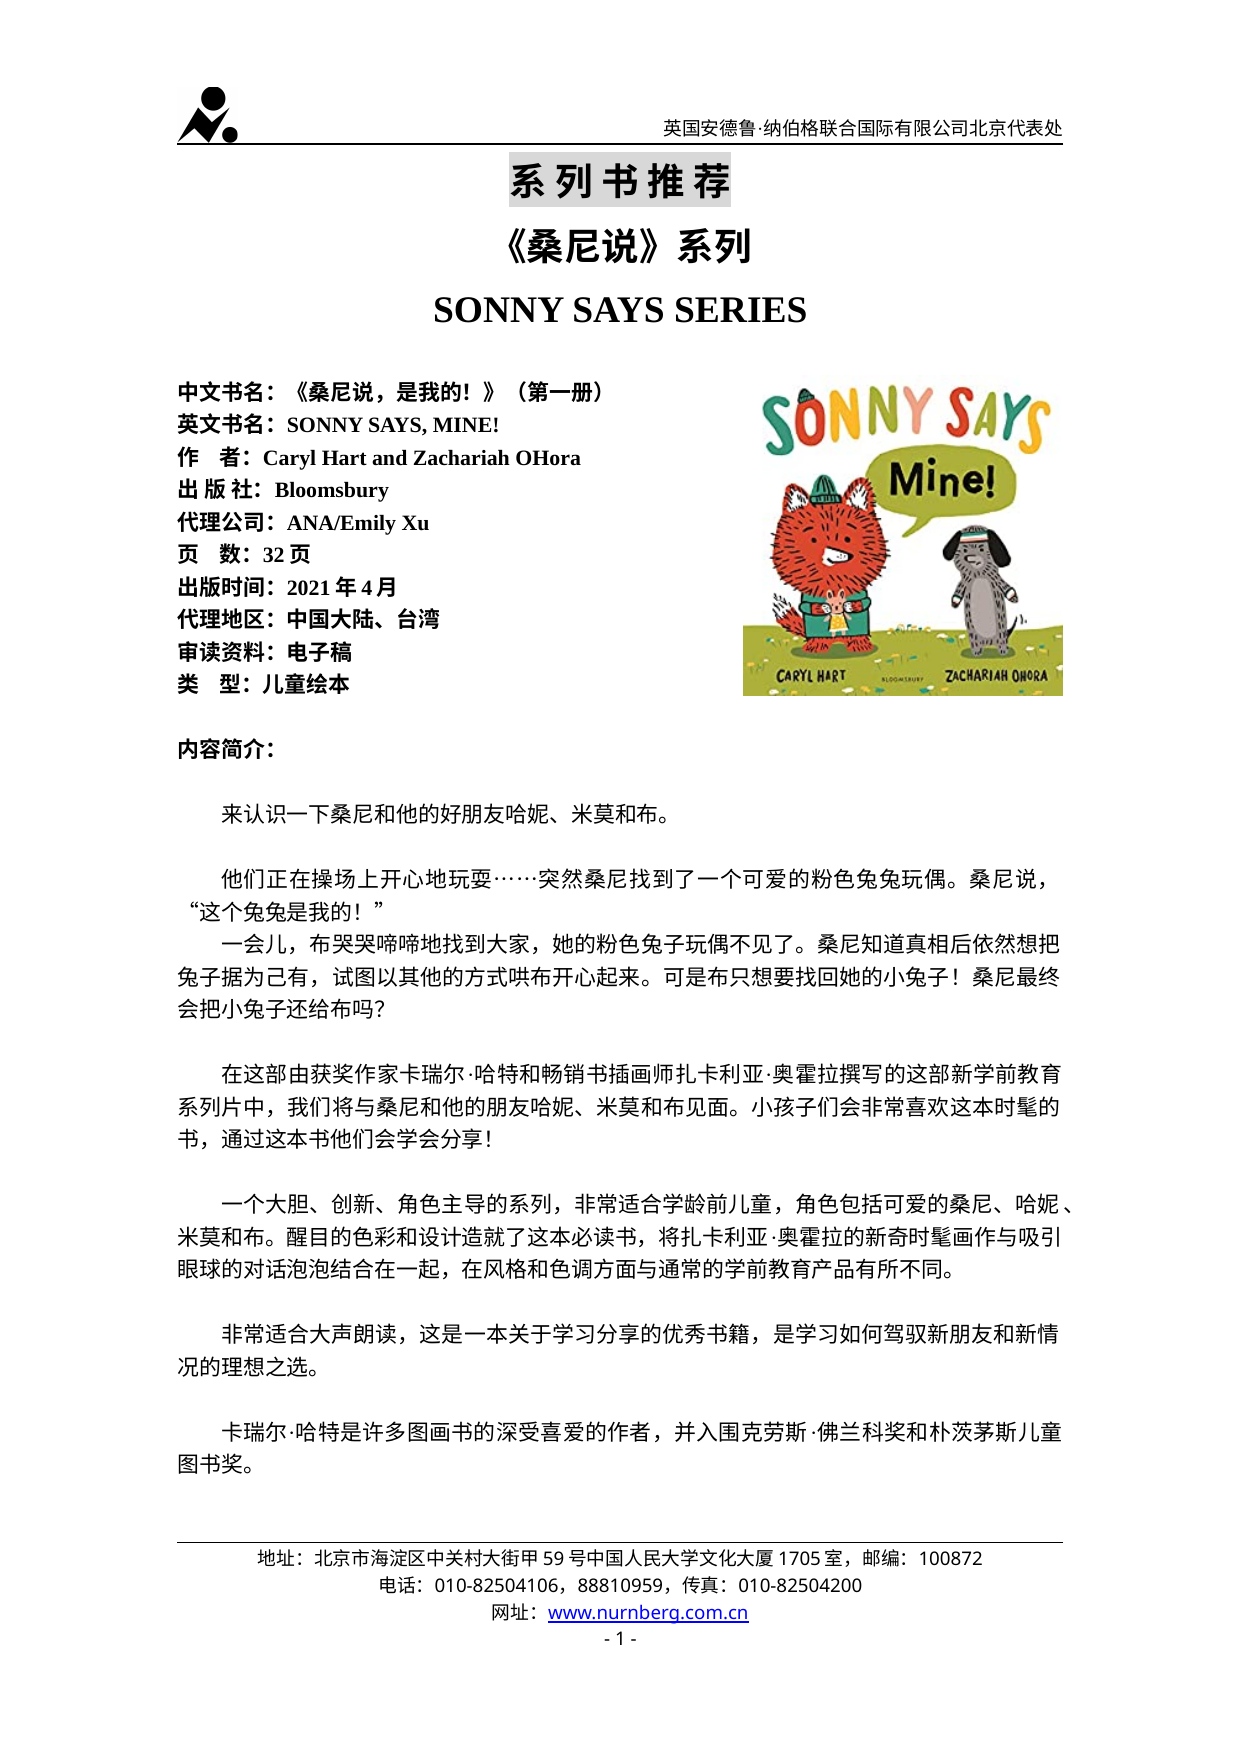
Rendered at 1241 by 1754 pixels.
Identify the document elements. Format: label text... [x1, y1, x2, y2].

text 来认识一下桑尼和他的好朋友哈妮、米莫和布。 [177, 797, 1063, 829]
text 系 列 书 推 荐 [177, 147, 1063, 212]
text 在这部由获奖作家卡瑞尔·哈特和畅销书插画师扎卡利亚·奥霍拉撰写的这部新学前教育系列片中，我们将与桑尼和他的朋友哈妮、米莫和布见面。小孩子们会非常喜欢这本时髦的书，通过这本书他们会学会分享！ [177, 1057, 1063, 1154]
text 卡瑞尔·哈特是许多图画书的深受喜爱的作者，并入围克劳斯·佛兰科奖和朴茨茅斯儿童图书奖。 [177, 1414, 1063, 1479]
text 一个大胆、创新、角色主导的系列，非常适合学龄前儿童，角色包括可爱的桑尼、哈妮、米莫和布。醒目的色彩和设计造就了这本必读书，将扎卡利亚·奥霍拉的新奇时髦画作与吸引眼球的对话泡泡结合在一起，在风格和色调方面与通常的学前教育产品有所不同。 [177, 1187, 1063, 1284]
text 英文书名：SONNY SAYS, MINE! [177, 407, 743, 439]
text 页 数：32页 [177, 537, 743, 569]
text 非常适合大声朗读，这是一本关于学习分享的优秀书籍，是学习如何驾驭新朋友和新情况的理想之选。 [177, 1317, 1063, 1382]
text 中文书名：《桑尼说，是我的！》（第一册） [177, 374, 1063, 407]
picture [177, 87, 238, 143]
text 代理公司：ANA/Emily Xu [177, 504, 743, 537]
text 《桑尼说》系列 [177, 212, 1063, 277]
text 作 者：Caryl Hart and Zachariah OHora [177, 439, 743, 472]
text 出版时间：2021年4月 [177, 569, 743, 602]
text 他们正在操场上开心地玩耍……突然桑尼找到了一个可爱的粉色兔兔玩偶。桑尼说，“这个兔兔是我的！” [177, 862, 1063, 927]
text 出 版 社：Bloomsbury [177, 472, 743, 504]
text 代理地区：中国大陆、台湾 [177, 602, 743, 634]
picture [743, 375, 1063, 696]
text 一会儿，布哭哭啼啼地找到大家，她的粉色兔子玩偶不见了。桑尼知道真相后依然想把兔子据为己有，试图以其他的方式哄布开心起来。可是布只想要找回她的小兔子！桑尼最终会把小兔子还给布吗？ [177, 927, 1063, 1024]
text 审读资料：电子稿 [177, 634, 743, 667]
text 内容简介： [177, 732, 1063, 764]
text SONNY SAYS SERIES [177, 277, 1063, 342]
text 类 型：儿童绘本 [177, 667, 1063, 699]
